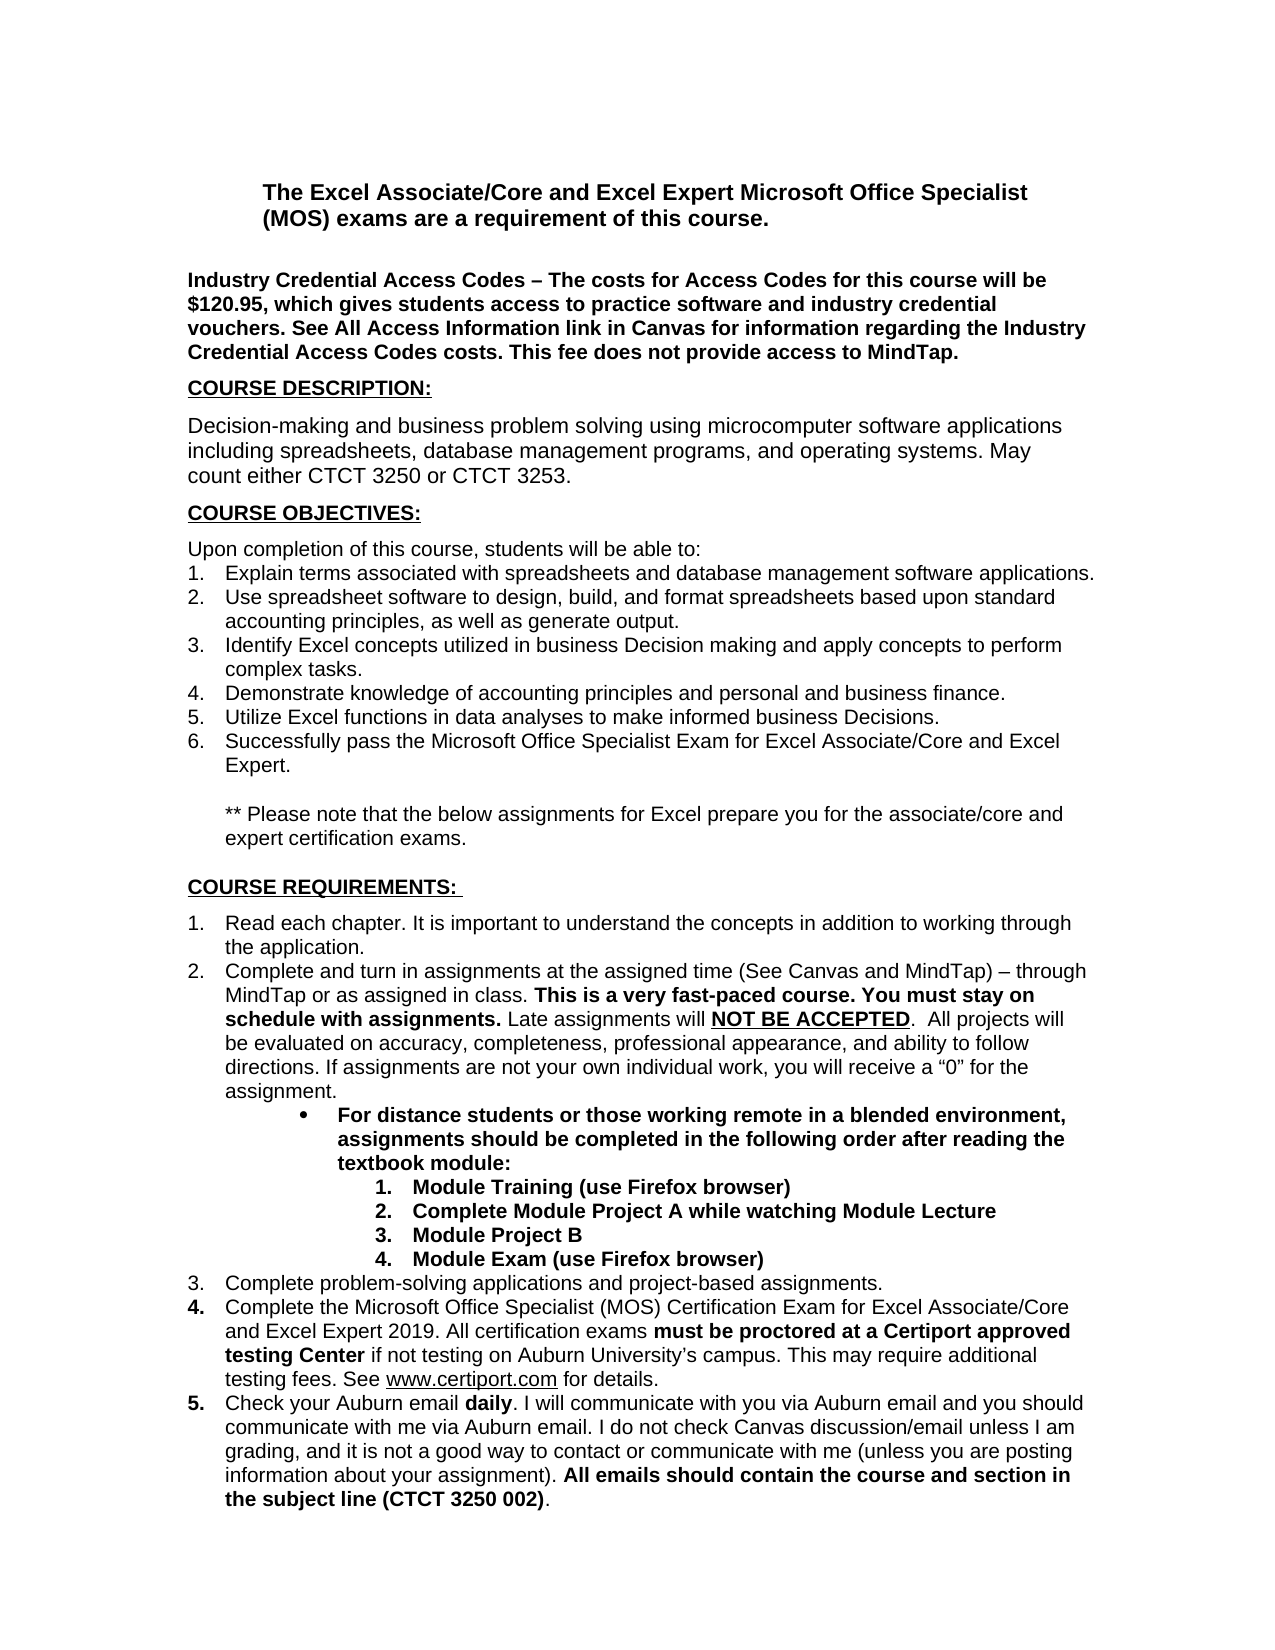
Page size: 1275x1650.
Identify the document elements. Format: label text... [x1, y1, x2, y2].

text The Excel Associate/Core and Excel Expert Microsoft Office Specialist (MOS) exams are a requirement of this course. [262, 179, 1087, 231]
list Read each chapter. It is important to understand the concepts in addition to working through the application. [187, 911, 1087, 959]
text Industry Credential Access Codes – The costs for Access Codes for this course will be $120.95, which gives students access to practice software and industry credential vouchers. See All Access Information link in Canvas for information regarding the Industry Credential Access Codes costs. This fee does not provide access to MindTap. [187, 268, 1087, 364]
list Complete the Microsoft Office Specialist (MOS) Certification Exam for Excel Associate/Core and Excel Expert 2019. All certification exams must be proctored at a Certiport approved testing Center if not testing on Auburn University’s campus. This may require additional testing fees. See www.certiport.com for details. [187, 1295, 1087, 1391]
list Use spreadsheet software to design, build, and format spreadsheets based upon standard accounting principles, as well as generate output. [187, 585, 1106, 633]
list Complete Module Project A while watching Module Lecture [375, 1199, 1087, 1223]
list Explain terms associated with spreadsheets and database management software applications. [187, 561, 1106, 585]
list Successfully pass the Microsoft Office Specialist Exam for Excel Associate/Core and Excel Expert. [187, 729, 1107, 777]
list Demonstrate knowledge of accounting principles and personal and business finance. [187, 681, 1106, 705]
text COURSE DESCRIPTION: [187, 376, 1087, 400]
list For distance students or those working remote in a blended environment, assignments should be completed in the following order after reading the textbook module: [300, 1103, 1087, 1175]
list Complete and turn in assignments at the assigned time (See Canvas and MindTap) – through MindTap or as assigned in class. This is a very fast-paced course. You must stay on schedule with assignments. Late assignments will NOT BE ACCEPTED. All projects will be evaluated on accuracy, completeness, professional appearance, and ability to follow directions. If assignments are not your own individual work, you will receive a “0” for the assignment. [187, 959, 1087, 1103]
text COURSE REQUIREMENTS: [187, 875, 1087, 899]
list Module Exam (use Firefox browser) [375, 1247, 1087, 1271]
list Module Project B [375, 1223, 1087, 1247]
text Decision-making and business problem solving using microcomputer software applications including spreadsheets, database management programs, and operating systems. May count either CTCT 3250 or CTCT 3253. [187, 413, 1087, 488]
list Utilize Excel functions in data analyses to make informed business Decisions. [187, 705, 1087, 729]
text ** Please note that the below assignments for Excel prepare you for the associate/core and expert certification exams. [225, 802, 1107, 850]
list Check your Auburn email daily. I will communicate with you via Auburn email and you should communicate with me via Auburn email. I do not check Canvas discussion/email unless I am grading, and it is not a good way to contact or communicate with me (unless you are posting information about your assignment). All emails should contain the course and section in the subject line (CTCT 3250 002). [187, 1391, 1087, 1510]
list Identify Excel concepts utilized in business Decision making and apply concepts to perform complex tasks. [187, 633, 1106, 681]
list Module Training (use Firefox browser) [375, 1175, 1087, 1199]
text Upon completion of this course, students will be able to: [187, 537, 1087, 561]
list Complete problem-solving applications and project-based assignments. [187, 1271, 1087, 1295]
text COURSE OBJECTIVES: [187, 501, 1087, 525]
